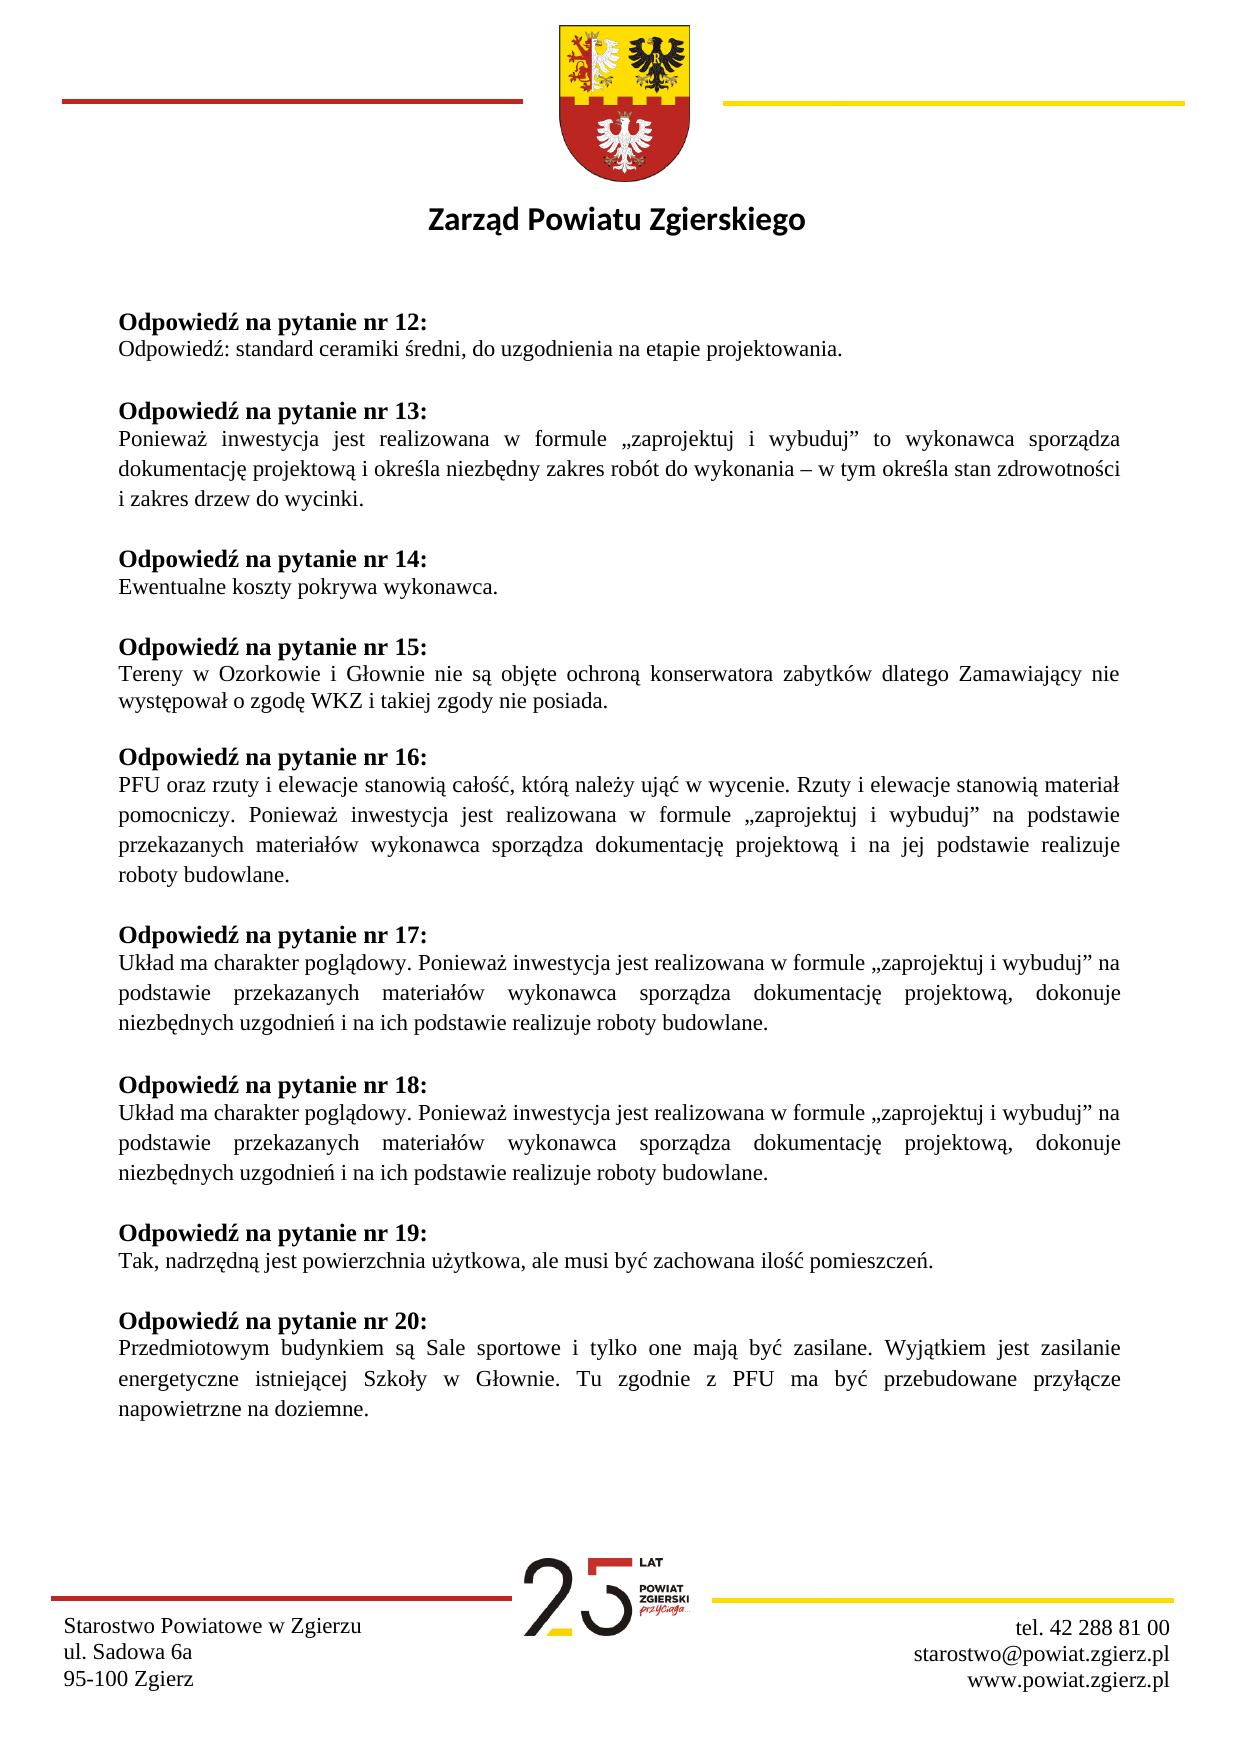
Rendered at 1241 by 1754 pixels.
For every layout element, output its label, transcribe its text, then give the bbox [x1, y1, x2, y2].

text PFU oraz rzuty i elewacje stanowią całość, którą należy ująć w wycenie. Rzuty i elewacje stanowią materiał pomocniczy. Ponieważ inwestycja jest realizowana w formule „zaprojektuj i wybuduj” na podstawie przekazanych materiałów wykonawca sporządza dokumentację projektową i na jej podstawie realizuje roboty budowlane. [118, 771, 1122, 888]
picture [559, 25, 690, 182]
text Odpowiedź na pytanie nr 15: [118, 632, 1122, 661]
text Ponieważ inwestycja jest realizowana w formule „zaprojektuj i wybuduj” to wykonawca sporządza dokumentację projektową i określa niezbędny zakres robót do wykonania – w tym określa stan zdrowotności i zakres drzew do wycinki. [118, 425, 1122, 511]
text Układ ma charakter poglądowy. Ponieważ inwestycja jest realizowana w formule „zaprojektuj i wybuduj” na podstawie przekazanych materiałów wykonawca sporządza dokumentację projektową, dokonuje niezbędnych uzgodnień i na ich podstawie realizuje roboty budowlane. [118, 949, 1122, 1036]
text Odpowiedź na pytanie nr 14: [118, 544, 1122, 573]
text Odpowiedź na pytanie nr 18: [118, 1070, 1122, 1099]
text Tereny w Ozorkowie i Głownie nie są objęte ochroną konserwatora zabytków dlatego Zamawiający nie występował o zgodę WKZ i takiej zgody nie posiada. [118, 661, 1122, 713]
text Odpowiedź na pytanie nr 17: [118, 920, 1122, 949]
picture [723, 101, 1185, 106]
picture [523, 1558, 690, 1636]
text Odpowiedź na pytanie nr 13: [118, 396, 1122, 425]
text Przedmiotowym budynkiem są Sale sportowe i tylko one mają być zasilane. Wyjątkiem jest zasilanie energetyczne istniejącej Szkoły w Głownie. Tu zgodnie z PFU ma być przebudowane przyłącze napowietrzne na doziemne. [118, 1334, 1122, 1421]
picture [62, 99, 523, 104]
text Tak, nadrzędną jest powierzchnia użytkowa, ale musi być zachowana ilość pomieszczeń. [118, 1247, 1122, 1273]
picture [712, 1598, 1174, 1603]
picture [51, 1596, 512, 1601]
text Układ ma charakter poglądowy. Ponieważ inwestycja jest realizowana w formule „zaprojektuj i wybuduj” na podstawie przekazanych materiałów wykonawca sporządza dokumentację projektową, dokonuje niezbędnych uzgodnień i na ich podstawie realizuje roboty budowlane. [118, 1099, 1122, 1185]
text Odpowiedź na pytanie nr 19: [118, 1218, 1122, 1247]
text Odpowiedź: standard ceramiki średni, do uzgodnienia na etapie projektowania. [118, 336, 1122, 362]
text Odpowiedź na pytanie nr 16: [118, 742, 1122, 771]
text Odpowiedź na pytanie nr 12: [118, 307, 1122, 336]
text Odpowiedź na pytanie nr 20: [118, 1306, 1122, 1334]
text Ewentualne koszty pokrywa wykonawca. [118, 573, 1122, 599]
